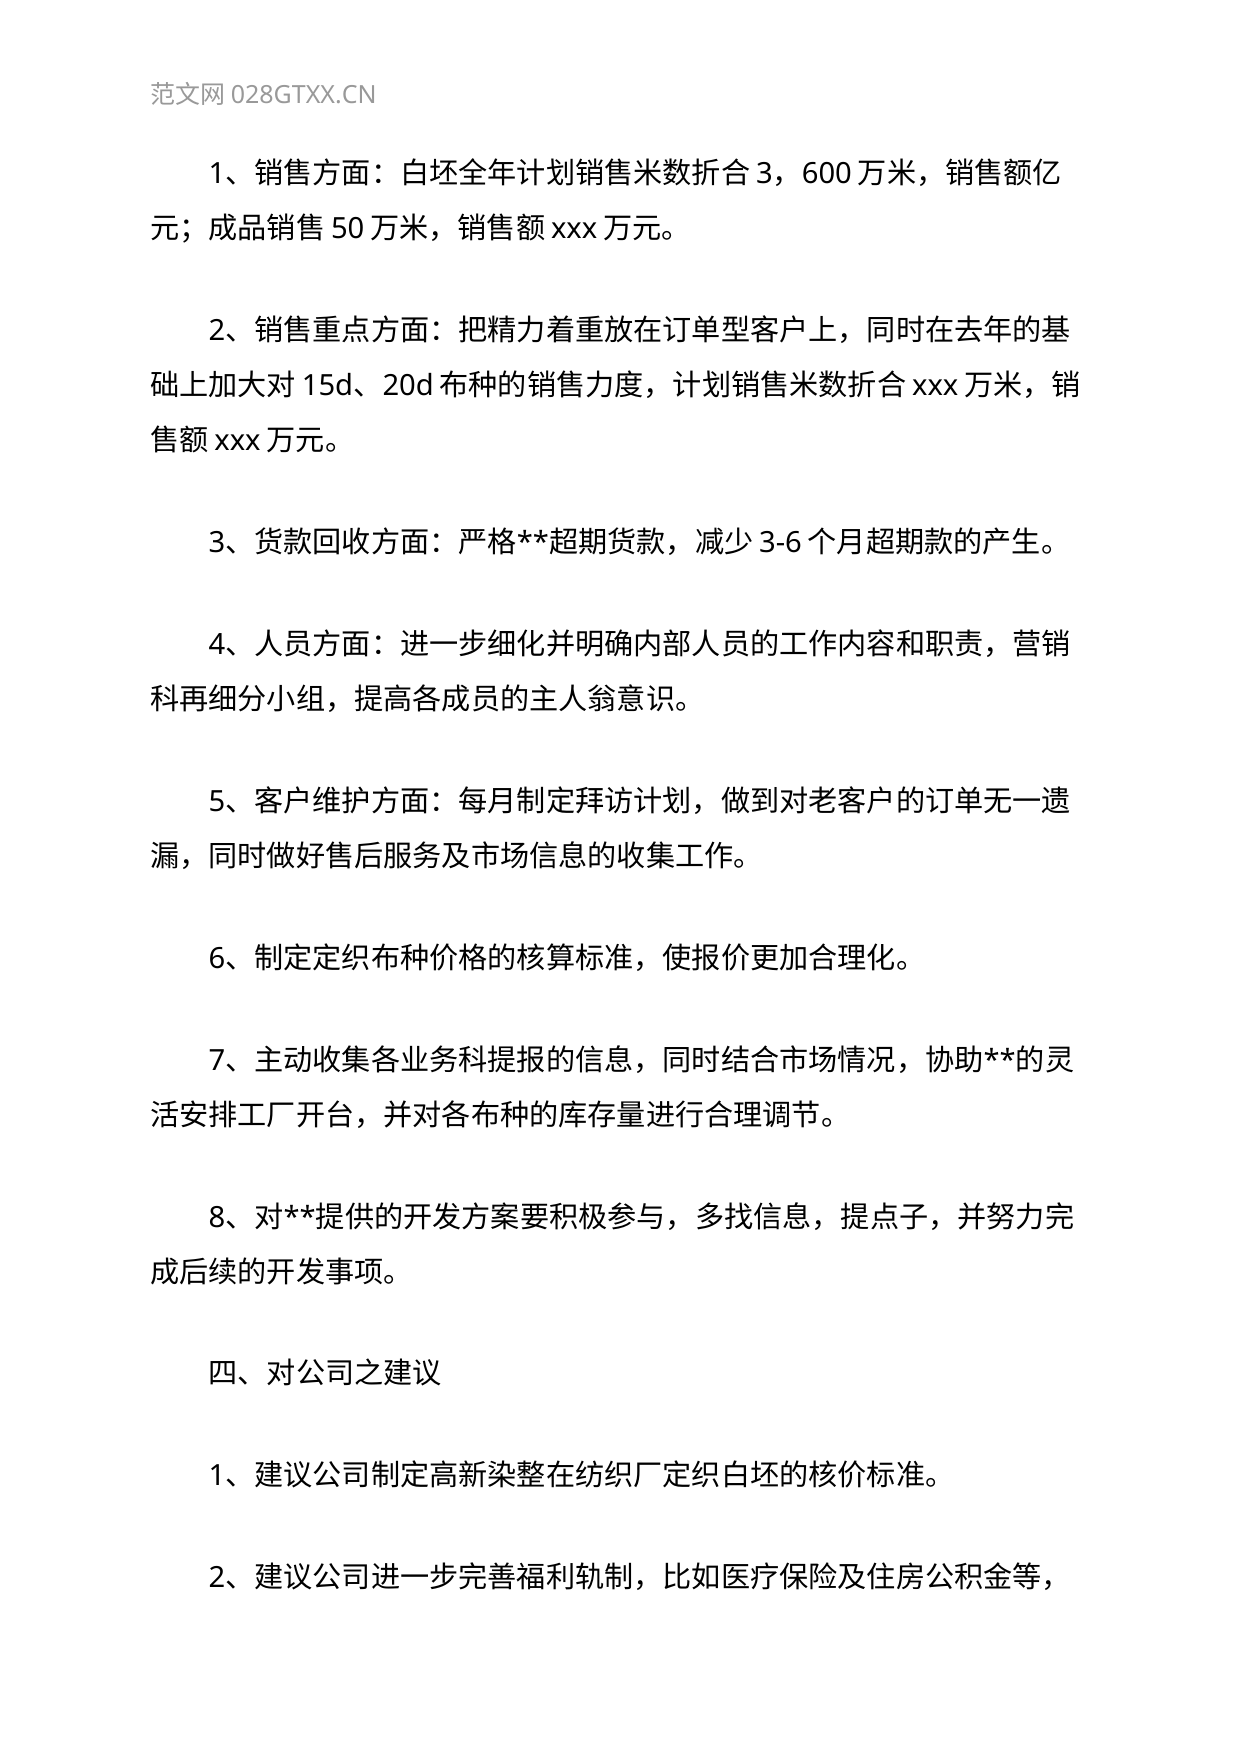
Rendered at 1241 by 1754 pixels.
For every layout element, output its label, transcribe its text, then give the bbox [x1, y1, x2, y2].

text 7、主动收集各业务科提报的信息，同时结合市场情况，协助**的灵活安排工厂开台，并对各布种的库存量进行合理调节。 [150, 1036, 1090, 1134]
text 2、销售重点方面：把精力着重放在订单型客户上，同时在去年的基础上加大对15d、20d布种的销售力度，计划销售米数折合xxx万米，销售额xxx万元。 [150, 307, 1090, 459]
text 1、建议公司制定高新染整在纺织厂定织白坯的核价标准。 [150, 1452, 1090, 1494]
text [150, 1554, 1090, 1596]
text 4、人员方面：进一步细化并明确内部人员的工作内容和职责，营销科再细分小组，提高各成员的主人翁意识。 [150, 621, 1090, 718]
text 四、对公司之建议 [150, 1350, 1090, 1392]
text 1、销售方面：白坯全年计划销售米数折合3，600万米，销售额亿元；成品销售50万米，销售额xxx万元。 [150, 150, 1090, 247]
text 8、对**提供的开发方案要积极参与，多找信息，提点子，并努力完成后续的开发事项。 [150, 1193, 1090, 1291]
text 5、客户维护方面：每月制定拜访计划，做到对老客户的订单无一遗漏，同时做好售后服务及市场信息的收集工作。 [150, 778, 1090, 875]
text 6、制定定织布种价格的核算标准，使报价更加合理化。 [150, 934, 1090, 977]
text 3、货款回收方面：严格**超期货款，减少3-6个月超期款的产生。 [150, 519, 1090, 561]
